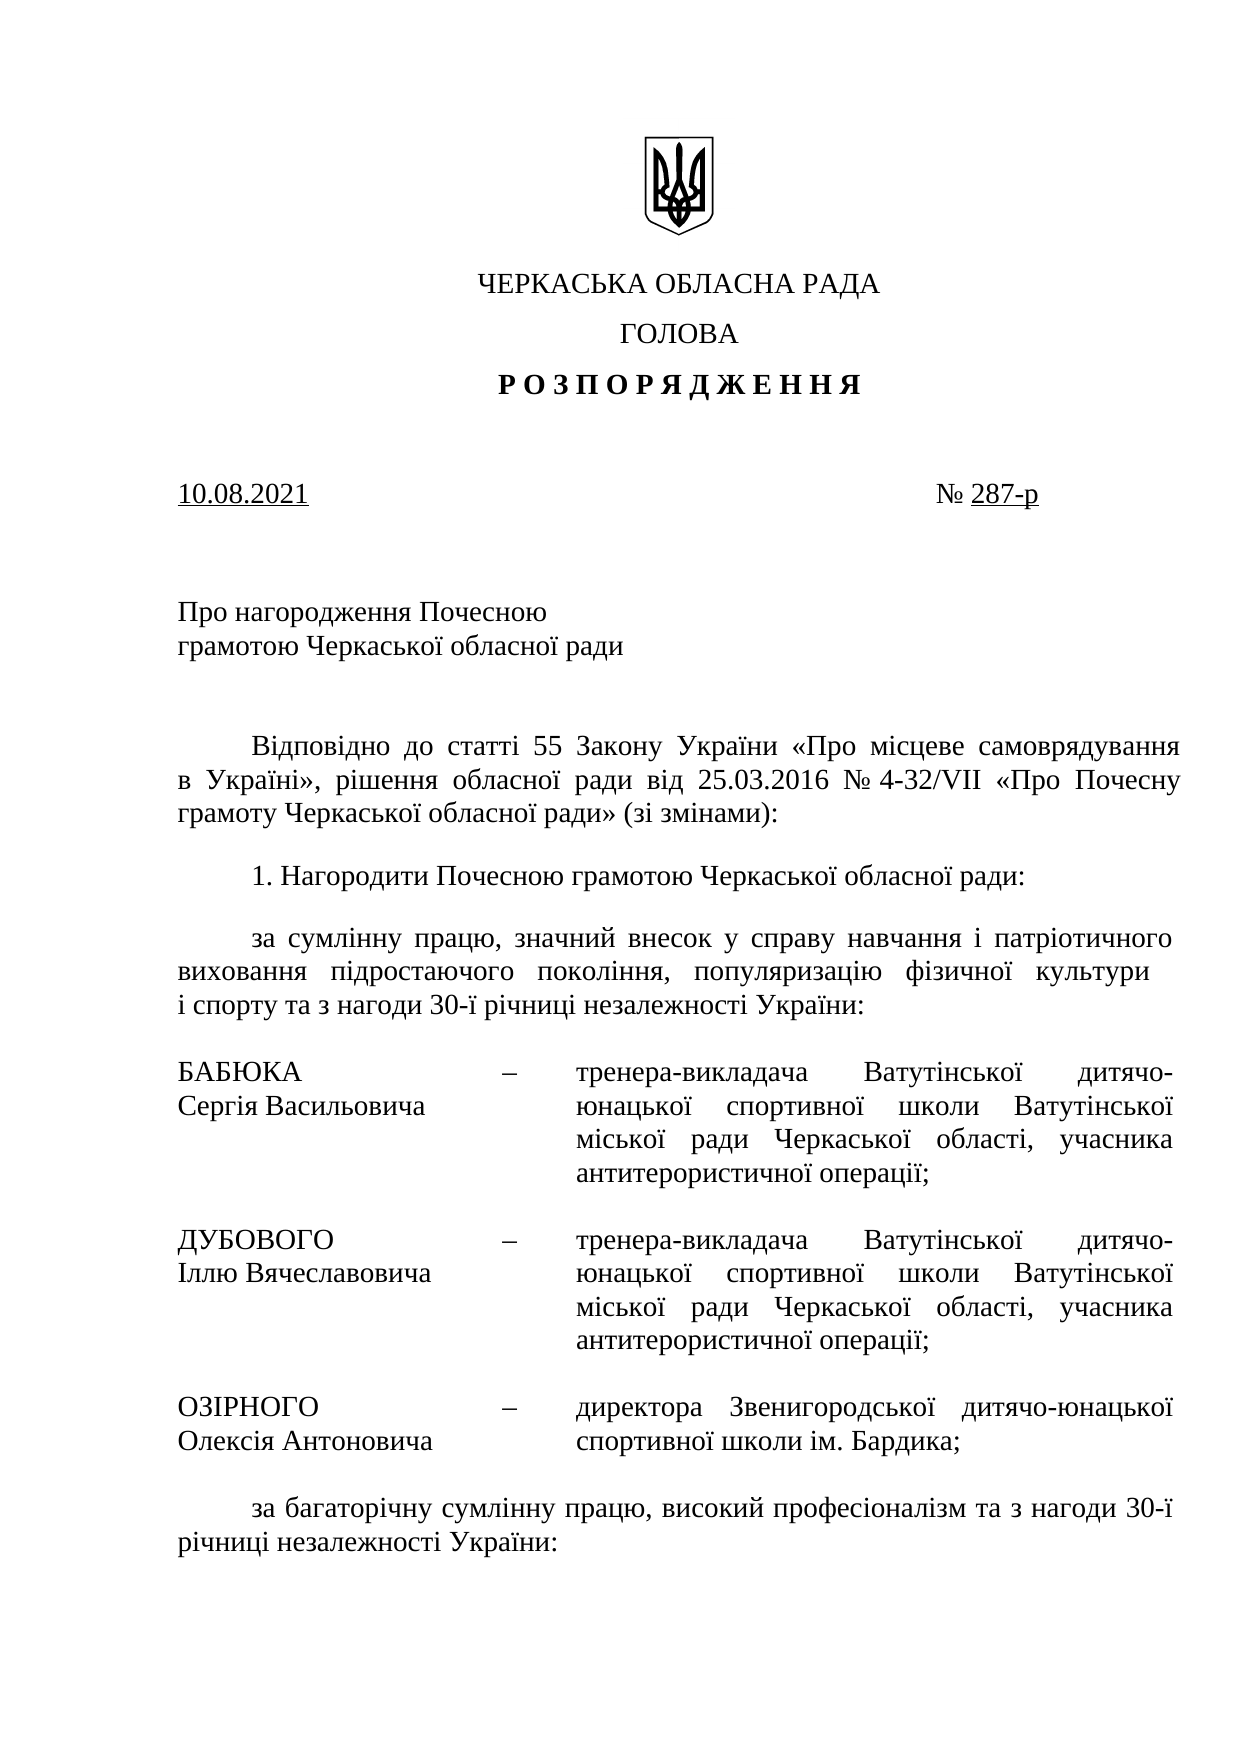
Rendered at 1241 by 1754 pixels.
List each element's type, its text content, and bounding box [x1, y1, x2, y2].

text за багаторічну сумлінну працю, високий професіоналізм та з нагоди 30-ї річниці незалежності України: [177, 1490, 1174, 1557]
text 10.08.2021 № 287-р [177, 476, 1181, 509]
table_cell директора Звенигородської дитячо-юнацької спортивної школи ім. Бардика; [565, 1390, 1185, 1490]
text Про нагородження Почесною [177, 594, 1181, 628]
text грамотою Черкаської обласної ради [177, 628, 1181, 661]
table_header БАБЮКА Сергія Васильовича [166, 1054, 491, 1222]
table_header – [491, 1054, 564, 1222]
picture [622, 118, 736, 254]
table_cell – [491, 1390, 564, 1490]
text за сумлінну працю, значний внесок у справу навчання і патріотичного виховання підростаючого покоління, популяризацію фізичної культури і спорту та з нагоди 30-ї річниці незалежності України: [177, 920, 1174, 1021]
table_cell ОЗІРНОГО Олексія Антоновича [166, 1390, 491, 1490]
table_header тренера-викладача Ватутінської дитячо-юнацької спортивної школи Ватутінської міської ради Черкаської області, учасника антитерористичної операції; [565, 1054, 1185, 1222]
text Р О З П О Р Я Д Ж Е Н Н Я [177, 367, 1181, 400]
text ЧЕРКАСЬКА ОБЛАСНА РАДА [177, 266, 1181, 300]
text ГОЛОВА [177, 317, 1181, 350]
table_cell ДУБОВОГО Іллю Вячеславовича [166, 1222, 491, 1389]
text 1. Нагородити Почесною грамотою Черкаської обласної ради: [177, 858, 1181, 891]
table_cell тренера-викладача Ватутінської дитячо-юнацької спортивної школи Ватутінської міської ради Черкаської області, учасника антитерористичної операції; [565, 1222, 1185, 1389]
text Відповідно до статті 55 Закону України «Про місцеве самоврядування в Україні», рішення обласної ради від 25.03.2016 № 4-32/VІІ «Про Почесну грамоту Черкаської обласної ради» (зі змінами): [177, 728, 1181, 829]
table_cell – [491, 1222, 564, 1389]
